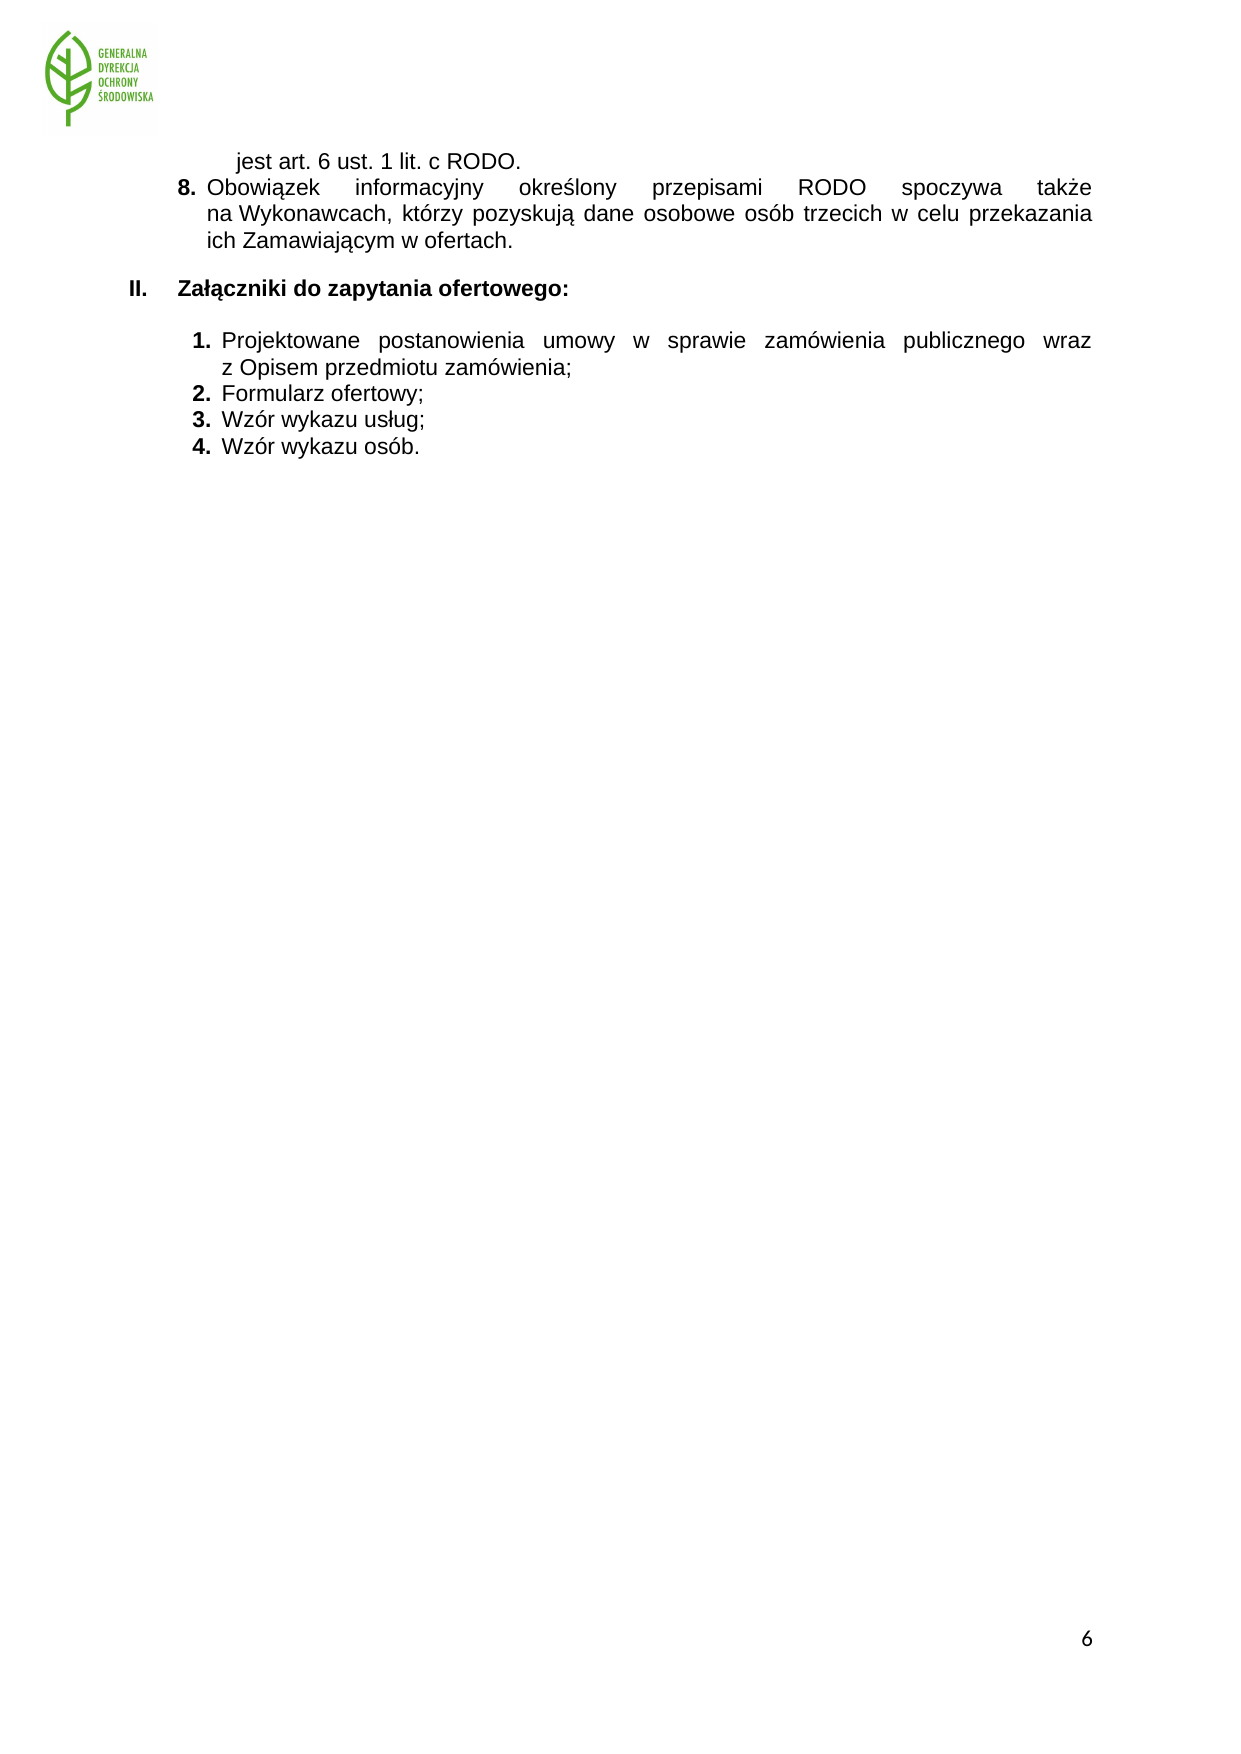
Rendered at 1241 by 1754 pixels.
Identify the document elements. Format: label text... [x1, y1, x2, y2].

list Obowiązek informacyjny określony przepisami RODO spoczywa także na Wykonawcach, którzy pozyskują dane osobowe osób trzecich w celu przekazania ich Zamawiającym w ofertach. [177, 174, 1093, 253]
list Wzór wykazu osób. [192, 433, 1093, 459]
list Wzór wykazu usług; [192, 406, 1093, 433]
list Załączniki do zapytania ofertowego: [148, 274, 1093, 301]
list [236, 148, 1093, 174]
list Formularz ofertowy; [192, 380, 1093, 406]
picture [40, 23, 158, 137]
list Projektowane postanowienia umowy w sprawie zamówienia publicznego wraz z Opisem przedmiotu zamówienia; [192, 327, 1093, 380]
